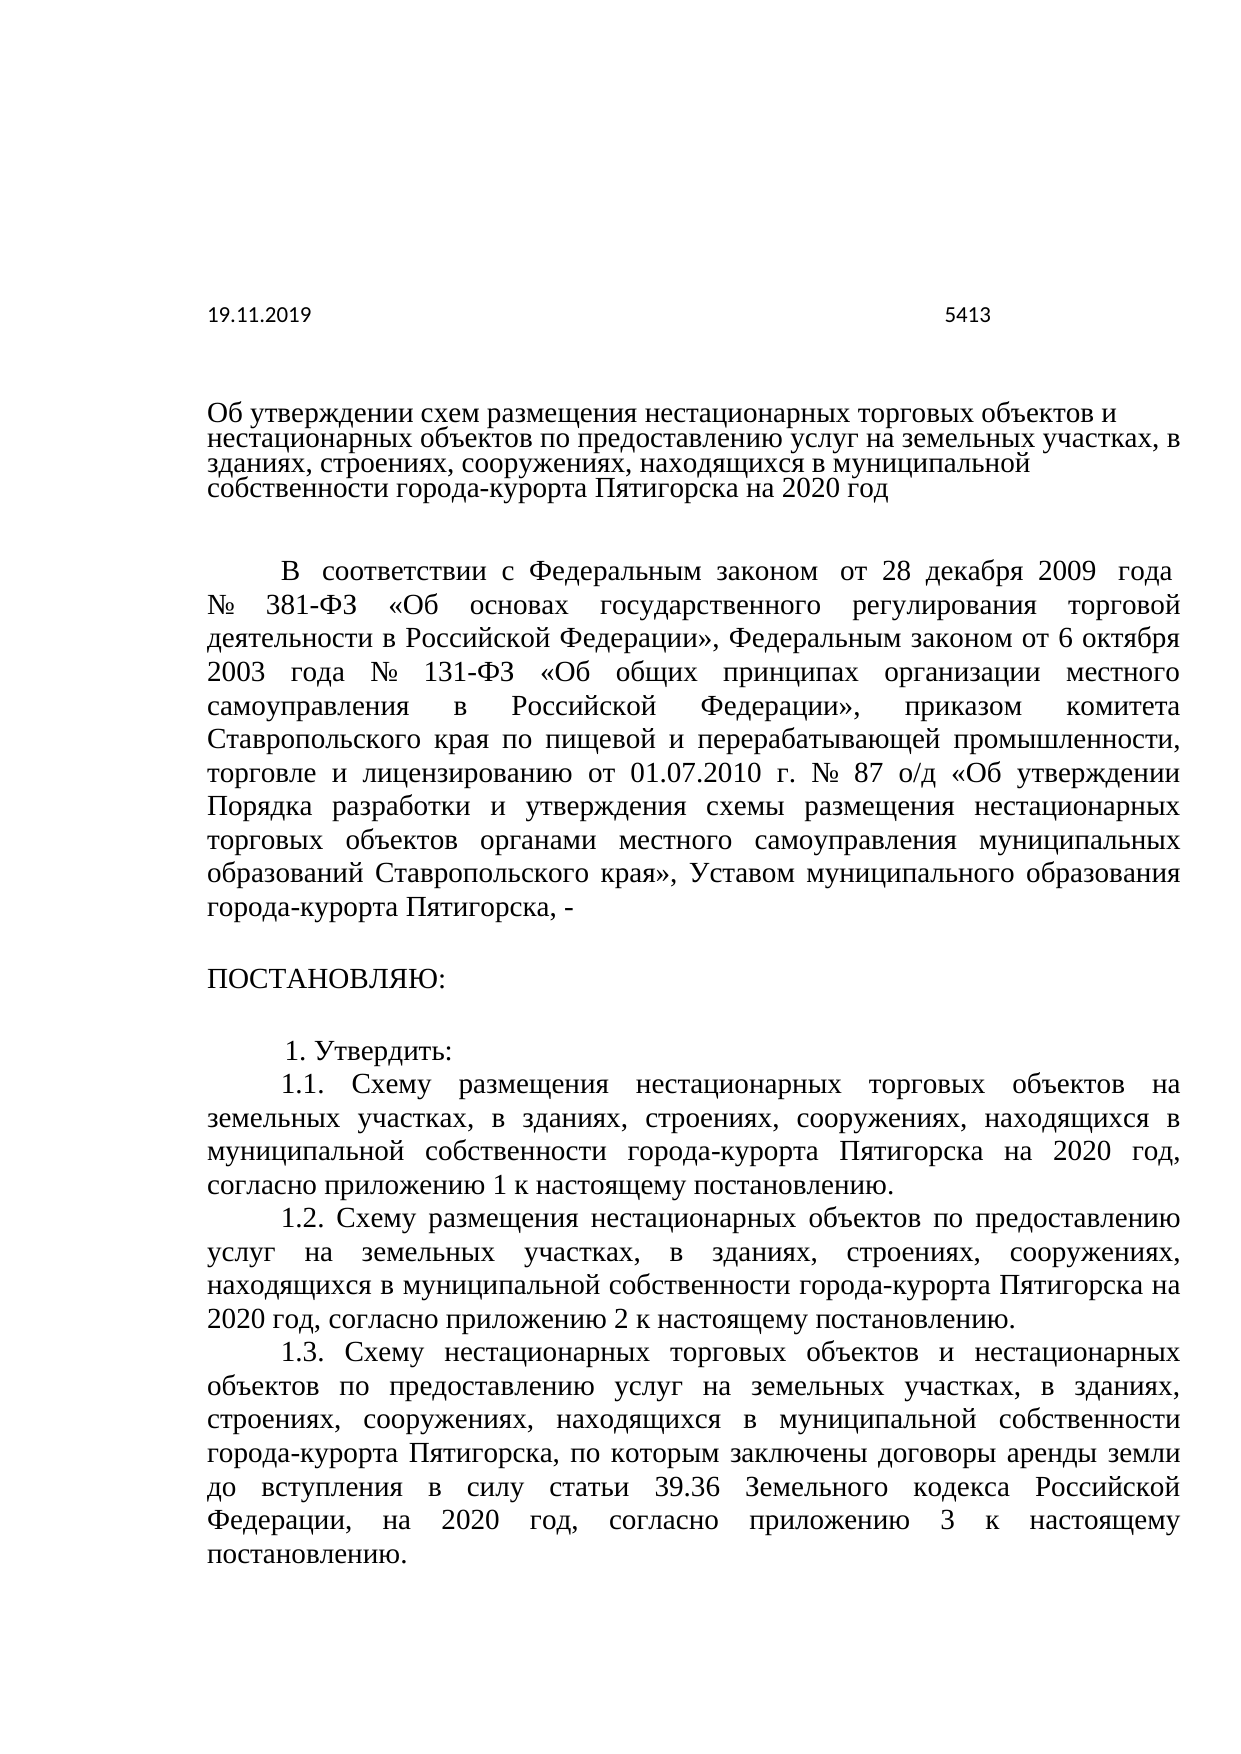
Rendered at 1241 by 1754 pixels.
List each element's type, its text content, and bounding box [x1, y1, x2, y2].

text ПОСТАНОВЛЯЮ: [207, 961, 1181, 994]
text № 381-ФЗ «Об основах государственного регулирования торговой деятельности в Российской Федерации», Федеральным законом от 6 октября 2003 года № 131-ФЗ «Об общих принципах организации местного самоуправления в Российской Федерации», приказом комитета Ставропольского края по пищевой и перерабатывающей промышленности, торговле и лицензированию от 01.07.2010 г. № 87 о/д «Об утверждении Порядка разработки и утверждения схемы размещения нестационарных торговых объектов органами местного самоуправления муниципальных образований Ставропольского края», Уставом муниципального образования города-курорта Пятигорска, - [207, 587, 1181, 922]
text 19.11.2019 5413 [207, 302, 1181, 327]
text 1.1. Схему размещения нестационарных торговых объектов на земельных участках, в зданиях, строениях, сооружениях, находящихся в муниципальной собственности города-курорта Пятигорска на 2020 год, согласно приложению 1 к настоящему постановлению. [207, 1066, 1181, 1200]
text Об утверждении схем размещения нестационарных торговых объектов и нестационарных объектов по предоставлению услуг на земельных участках, в зданиях, строениях, сооружениях, находящихся в муниципальной собственности города-курорта Пятигорска на 2020 год [207, 402, 1181, 502]
text 1.3. Схему нестационарных торговых объектов и нестационарных объектов по предоставлению услуг на земельных участках, в зданиях, строениях, сооружениях, находящихся в муниципальной собственности города-курорта Пятигорска, по которым заключены договоры аренды земли до вступления в силу статьи 39.36 Земельного кодекса Российской Федерации, на 2020 год, согласно приложению 3 к настоящему постановлению. [207, 1334, 1181, 1569]
text 1.2. Схему размещения нестационарных объектов по предоставлению услуг на земельных участках, в зданиях, строениях, сооружениях, находящихся в муниципальной собственности города-курорта Пятигорска на 2020 год, согласно приложению 2 к настоящему постановлению. [207, 1200, 1181, 1334]
text 1. Утвердить: [207, 1033, 1181, 1066]
text В соответствии с Федеральным законом от 28 декабря 2009 года [207, 553, 1181, 587]
